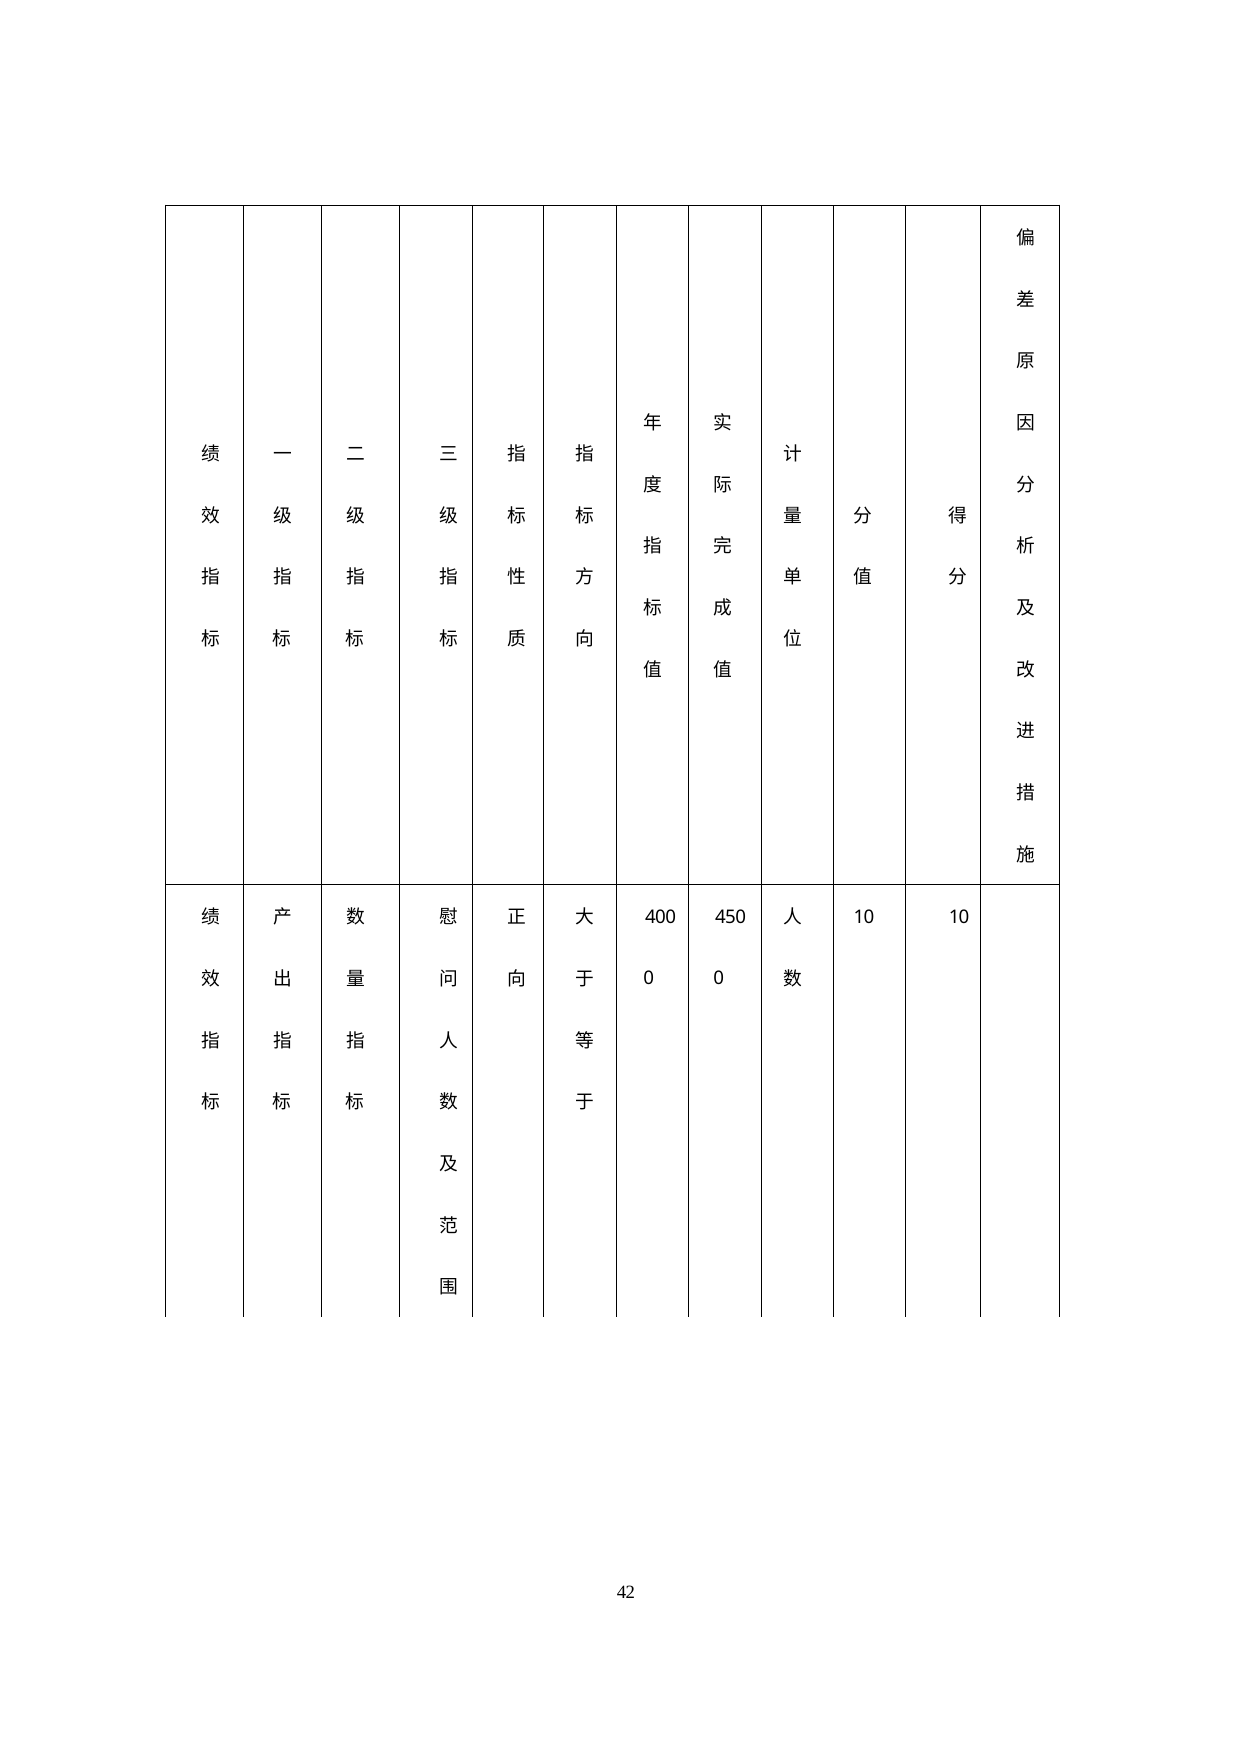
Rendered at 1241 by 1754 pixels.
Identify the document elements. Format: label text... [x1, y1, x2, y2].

table_cell 10 [834, 885, 905, 1317]
table_cell 慰问人数及范围 [400, 885, 472, 1317]
table_cell 产出指标 [244, 885, 321, 1317]
table_cell 正向 [473, 885, 543, 1317]
table_cell 人数 [762, 885, 833, 1317]
table_cell 大于等于 [544, 885, 616, 1317]
table_cell 指标方向 [544, 206, 616, 884]
table_cell 数量指标 [322, 885, 399, 1317]
table_cell 偏差原因分析及改进措施 [981, 206, 1059, 884]
table_cell [981, 885, 1059, 1317]
table_cell 4500 [689, 885, 761, 1317]
table_cell 一级指标 [244, 206, 321, 884]
table_cell 10 [906, 885, 980, 1317]
table_cell 实际完成值 [689, 206, 761, 884]
table_cell 得分 [906, 206, 980, 884]
table_cell 指标性质 [473, 206, 543, 884]
table_cell 三级指标 [400, 206, 472, 884]
table_cell 二级指标 [322, 206, 399, 884]
table_cell 年度指标值 [617, 206, 688, 884]
table_cell 绩效指标 [166, 885, 243, 1317]
table_cell 分值 [834, 206, 905, 884]
table_cell 4000 [617, 885, 688, 1317]
table_cell 计量单位 [762, 206, 833, 884]
table_cell 绩效指标 [166, 206, 243, 884]
